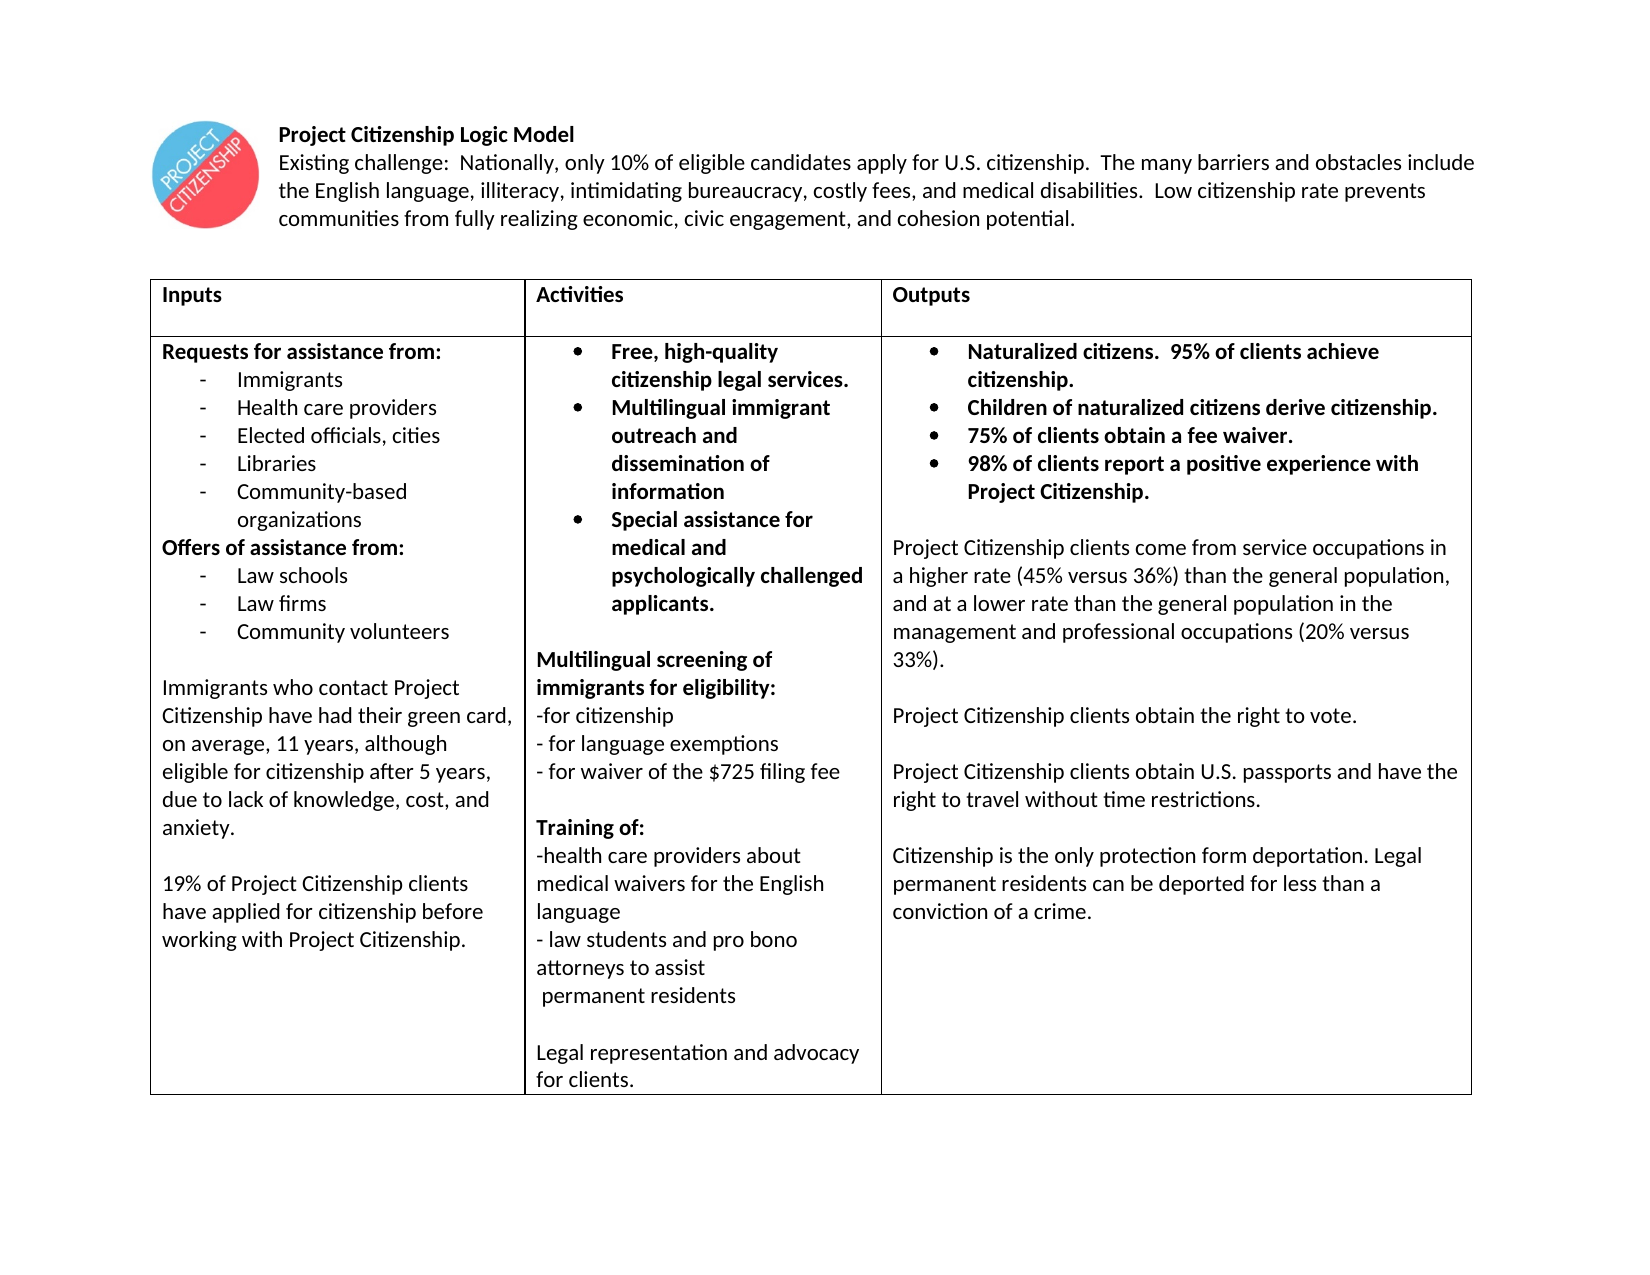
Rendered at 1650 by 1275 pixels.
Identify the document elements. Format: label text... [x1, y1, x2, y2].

text Existing challenge: Nationally, only 10% of eligible candidates apply for U.S. citizenship. The many barriers and obstacles include the English language, illiteracy, intimidating bureaucracy, costly fees, and medical disabilities. Low citizenship rate prevents communities from fully realizing economic, civic engagement, and cohesion potential. [150, 148, 1500, 232]
table_header Inputs [151, 280, 524, 336]
picture [150, 120, 260, 229]
table_cell Naturalized citizens. 95% of clients achieve citizenship. Children of naturalized citizens derive citizenship. 75% of clients obtain a fee waiver. 98% of clients report a positive experience with Project Citizenship. Project Citizenship clients come from service occupations in a higher rate (45% versus 36%) than the general population, and at a lower rate than the general population in the management and professional occupations (20% versus 33%). Project Citizenship clients obtain the right to vote. Project Citizenship clients obtain U.S. passports and have the right to travel without time restrictions. Citizenship is the only protection form deportation. Legal permanent residents can be deported for less than a conviction of a crime. [882, 337, 1471, 1094]
table_cell Free, high-quality citizenship legal services. Multilingual immigrant outreach and dissemination of information Special assistance for medical and psychologically challenged applicants. Multilingual screening of immigrants for eligibility: -for citizenship - for language exemptions - for waiver of the $725 filing fee Training of: -health care providers about medical waivers for the English language - law students and pro bono attorneys to assist permanent residents Legal representation and advocacy for clients. [526, 337, 881, 1094]
table_cell Requests for assistance from: Immigrants Health care providers Elected officials, cities Libraries Community-based organizations Offers of assistance from: Law schools Law firms Community volunteers Immigrants who contact Project Citizenship have had their green card, on average, 11 years, although eligible for citizenship after 5 years, due to lack of knowledge, cost, and anxiety. 19% of Project Citizenship clients have applied for citizenship before working with Project Citizenship. [151, 337, 524, 1094]
table_header Activities [526, 280, 881, 336]
table_header Outputs [882, 280, 1471, 336]
text Project Citizenship Logic Model [260, 120, 1500, 148]
